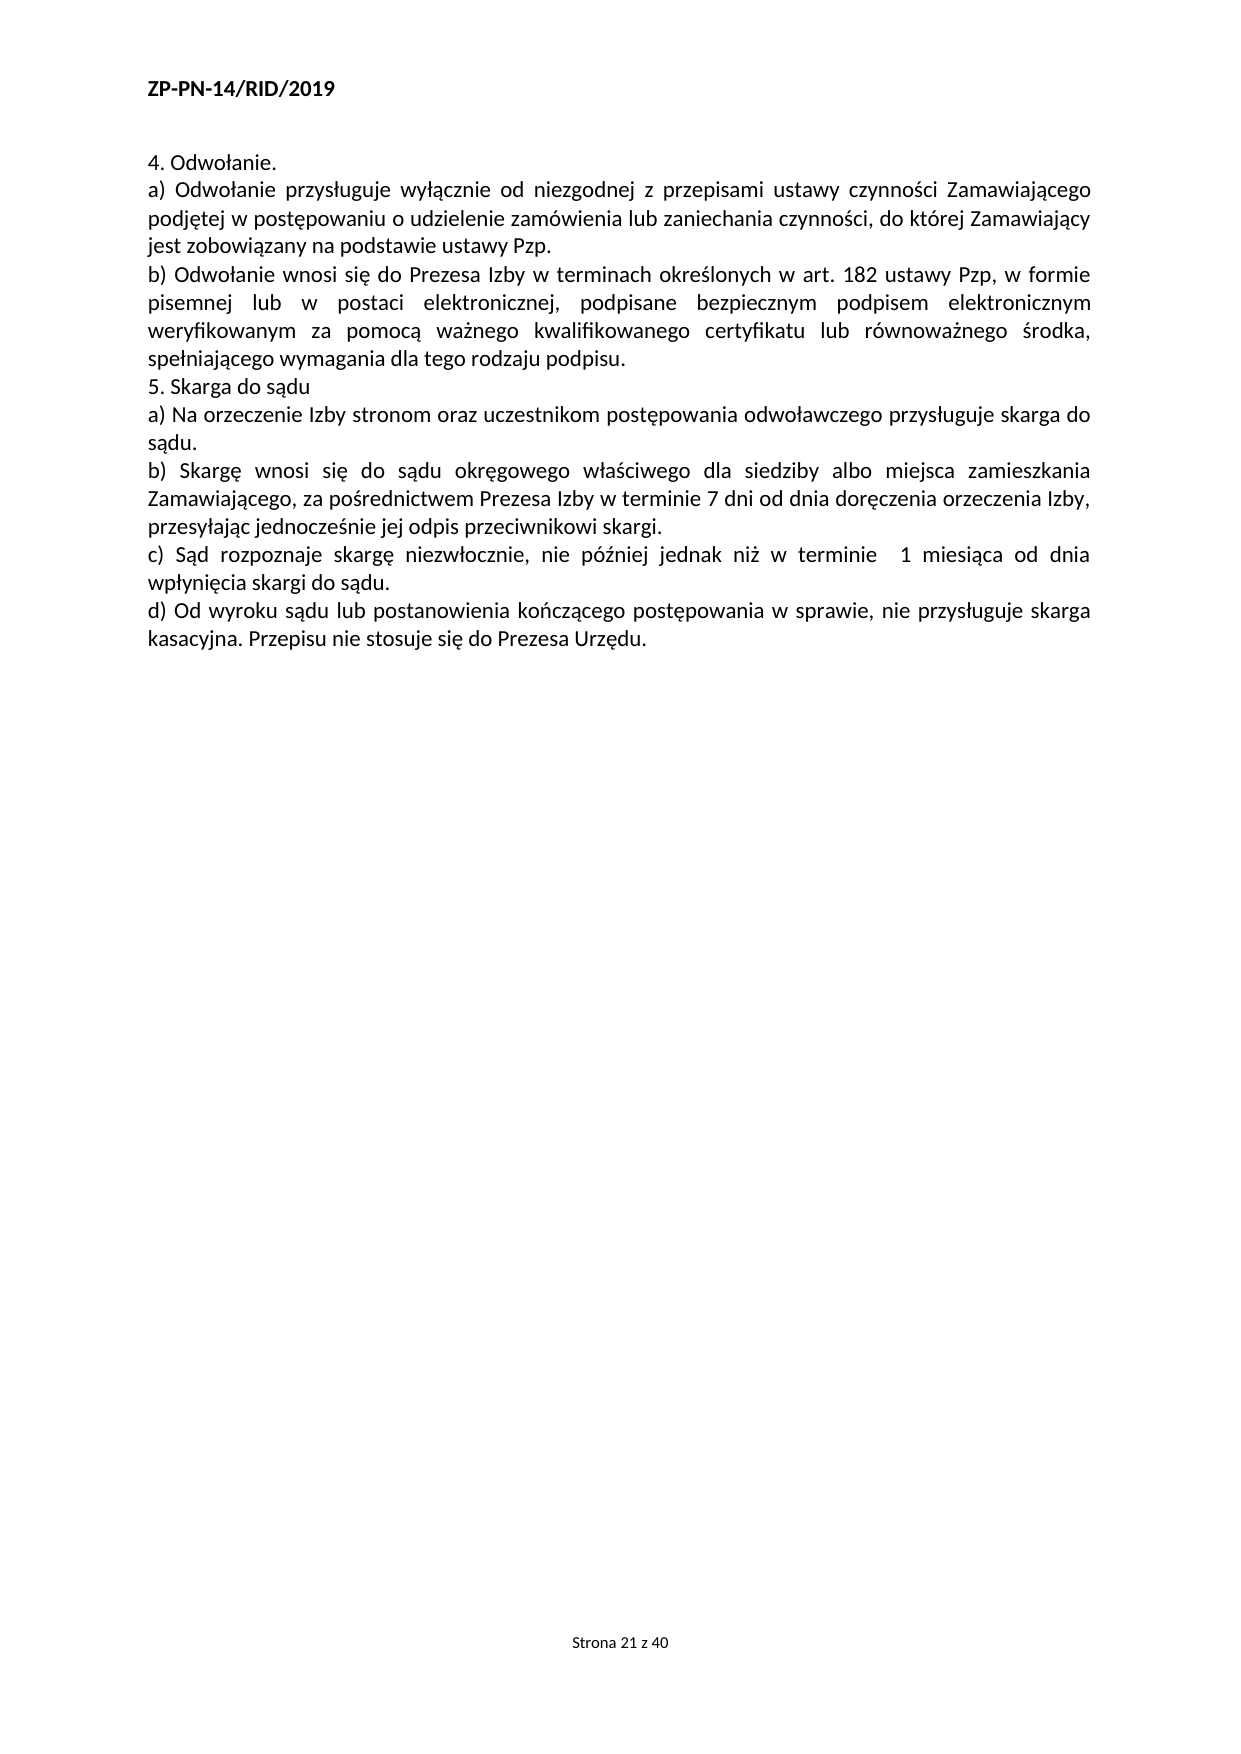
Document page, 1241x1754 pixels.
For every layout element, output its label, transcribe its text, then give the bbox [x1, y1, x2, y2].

text a) Odwołanie przysługuje wyłącznie od niezgodnej z przepisami ustawy czynności Zamawiającego podjętej w postępowaniu o udzielenie zamówienia lub zaniechania czynności, do której Zamawiający jest zobowiązany na podstawie ustawy Pzp. [148, 176, 1093, 260]
text b) Skargę wnosi się do sądu okręgowego właściwego dla siedziby albo miejsca zamieszkania Zamawiającego, za pośrednictwem Prezesa Izby w terminie 7 dni od dnia doręczenia orzeczenia Izby, przesyłając jednocześnie jej odpis przeciwnikowi skargi. [148, 456, 1093, 540]
text 4. Odwołanie. [148, 148, 1093, 176]
text d) Od wyroku sądu lub postanowienia kończącego postępowania w sprawie, nie przysługuje skarga kasacyjna. Przepisu nie stosuje się do Prezesa Urzędu. [148, 596, 1093, 652]
text c) Sąd rozpoznaje skargę niezwłocznie, nie później jednak niż w terminie 1 miesiąca od dnia wpłynięcia skargi do sądu. [148, 540, 1093, 596]
text b) Odwołanie wnosi się do Prezesa Izby w terminach określonych w art. 182 ustawy Pzp, w formie pisemnej lub w postaci elektronicznej, podpisane bezpiecznym podpisem elektronicznym weryfikowanym za pomocą ważnego kwalifikowanego certyfikatu lub równoważnego środka, spełniającego wymagania dla tego rodzaju podpisu. [148, 260, 1093, 372]
text 5. Skarga do sądu [148, 372, 1093, 400]
text a) Na orzeczenie Izby stronom oraz uczestnikom postępowania odwoławczego przysługuje skarga do sądu. [148, 400, 1093, 456]
